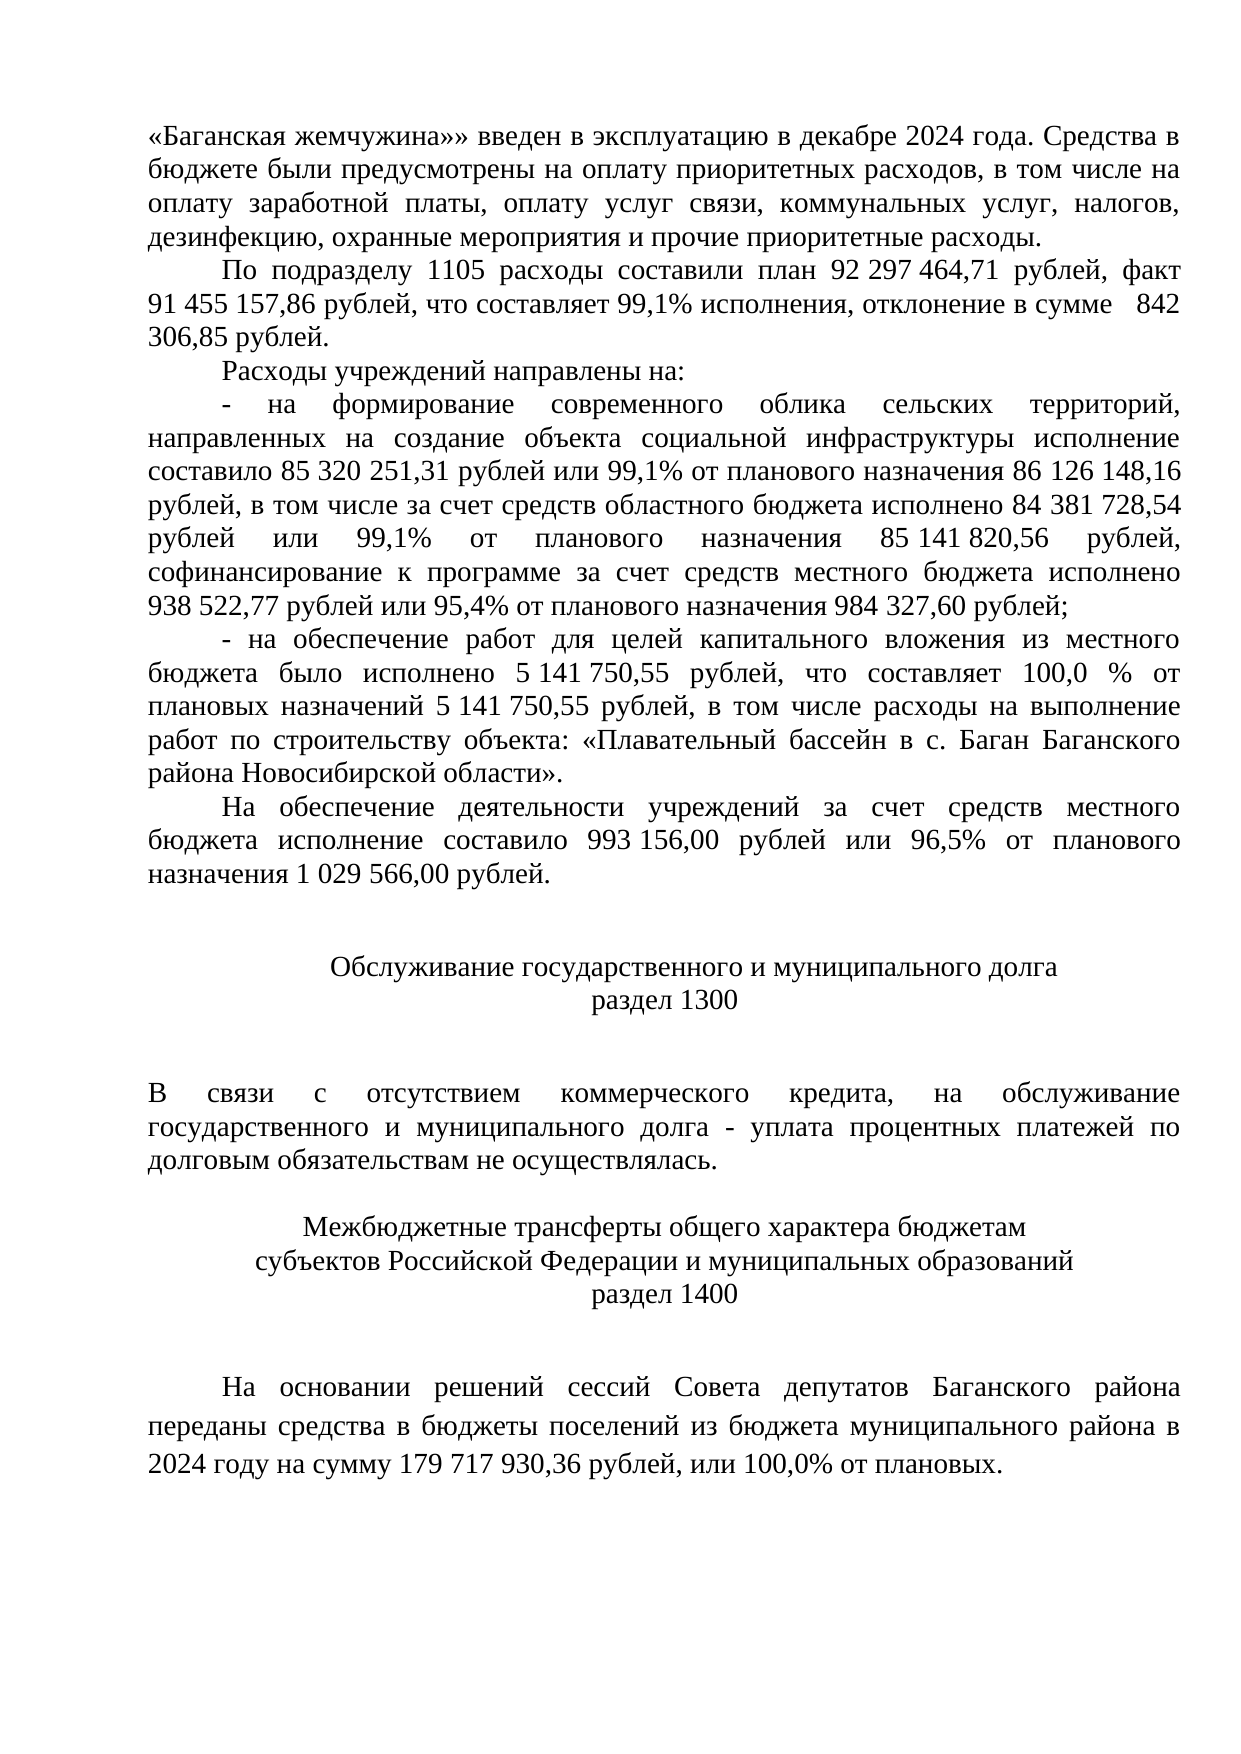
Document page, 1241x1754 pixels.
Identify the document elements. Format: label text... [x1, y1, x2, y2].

text - на обеспечение работ для целей капитального вложения из местного бюджета было исполнено 5 141 750,55 рублей, что составляет 100,0 % от плановых назначений 5 141 750,55 рублей, в том числе расходы на выполнение работ по строительству объекта: «Плавательный бассейн в с. Баган Баганского района Новосибирской области». [148, 621, 1181, 789]
text На основании решений сессий Совета депутатов Баганского района переданы средства в бюджеты поселений из бюджета муниципального района в 2024 году на сумму 179 717 930,36 рублей, или 100,0% от плановых. [148, 1369, 1181, 1480]
text Расходы учреждений направлены на: [148, 353, 1181, 386]
text Обслуживание государственного и муниципального долга [148, 949, 1181, 982]
text - на формирование современного облика сельских территорий, направленных на создание объекта социальной инфраструктуры исполнение составило 85 320 251,31 рублей или 99,1% от планового назначения 86 126 148,16 рублей, в том числе за счет средств областного бюджета исполнено 84 381 728,54 рублей или 99,1% от планового назначения 85 141 820,56 рублей, софинансирование к программе за счет средств местного бюджета исполнено 938 522,77 рублей или 95,4% от планового назначения 984 327,60 рублей; [148, 386, 1181, 621]
text На обеспечение деятельности учреждений за счет средств местного бюджета исполнение составило 993 156,00 рублей или 96,5% от планового назначения 1 029 566,00 рублей. [148, 789, 1181, 889]
text В связи с отсутствием коммерческого кредита, на обслуживание государственного и муниципального долга - уплата процентных платежей по долговым обязательствам не осуществлялась. [148, 1075, 1181, 1176]
text раздел 1300 [148, 982, 1181, 1016]
text раздел 1400 [148, 1277, 1181, 1310]
text субъектов Российской Федерации и муниципальных образований [148, 1243, 1181, 1277]
text Межбюджетные трансферты общего характера бюджетам [148, 1209, 1181, 1243]
text По подразделу 1105 расходы составили план 92 297 464,71 рублей, факт 91 455 157,86 рублей, что составляет 99,1% исполнения, отклонение в сумме 842 306,85 рублей. [148, 252, 1181, 353]
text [148, 118, 1181, 252]
